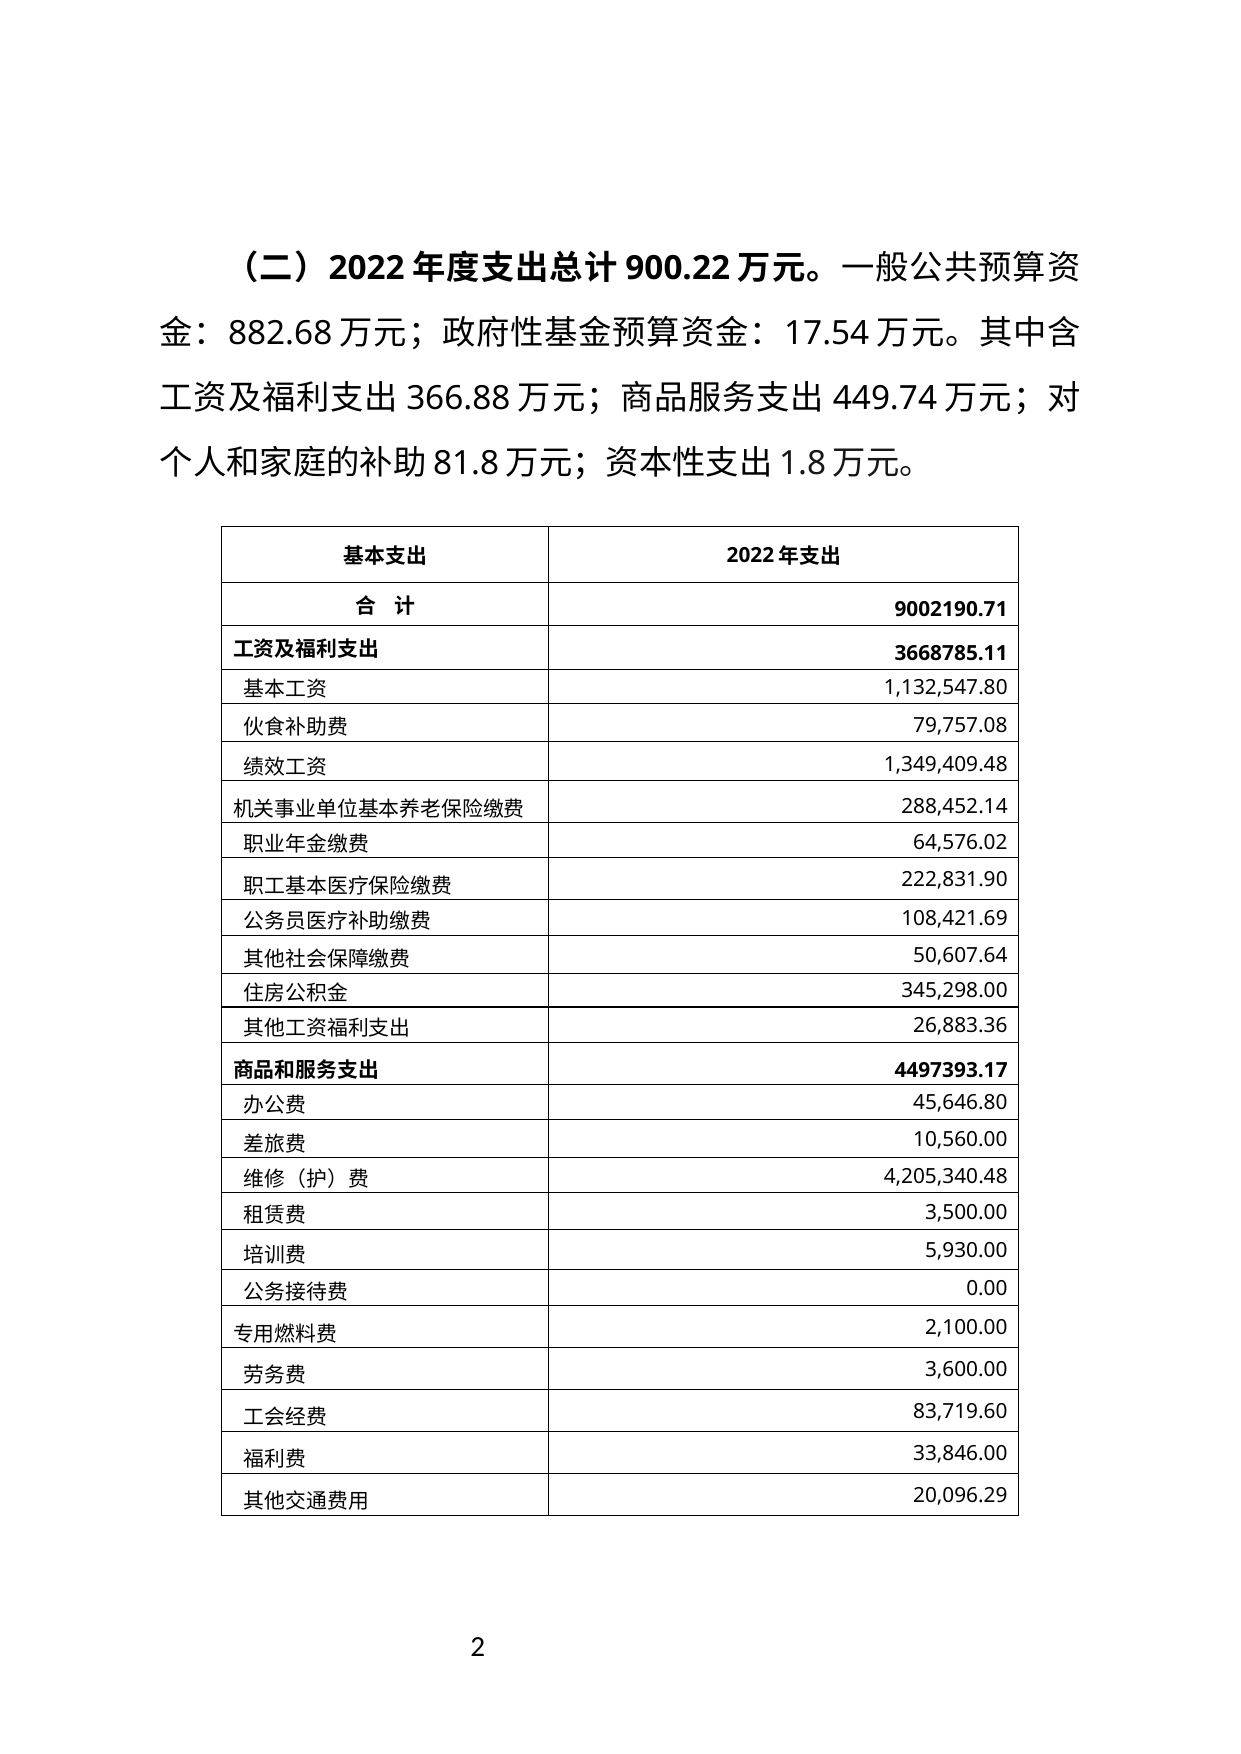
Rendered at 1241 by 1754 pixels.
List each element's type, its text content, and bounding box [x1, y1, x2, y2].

table_header 基本支出 [222, 527, 548, 582]
table_cell 其他交通费用 [222, 1474, 548, 1514]
table_cell 222,831.90 [549, 858, 1018, 899]
table_cell 差旅费 [222, 1120, 548, 1157]
table_cell 机关事业单位基本养老保险缴费 [222, 781, 548, 822]
table_cell 345,298.00 [549, 974, 1018, 1006]
table_cell 福利费 [222, 1432, 548, 1473]
table_cell 劳务费 [222, 1348, 548, 1389]
table_cell 1,132,547.80 [549, 670, 1018, 703]
table_cell 培训费 [222, 1230, 548, 1268]
table_cell 工会经费 [222, 1390, 548, 1431]
table_cell 4,205,340.48 [549, 1158, 1018, 1192]
text （二）2022年度支出总计900.22万元。一般公共预算资金：882.68万元；政府性基金预算资金：17.54万元。其中含工资及福利支出366.88万元；商品服务支出449.74万元；对个人和家庭的补助81.8万元；资本性支出1.8万元。 [159, 233, 1081, 493]
table_cell 租赁费 [222, 1193, 548, 1229]
table_cell 其他社会保障缴费 [222, 936, 548, 972]
table_cell 9002190.71 [549, 583, 1018, 625]
table_cell 33,846.00 [549, 1432, 1018, 1473]
table_cell 绩效工资 [222, 742, 548, 780]
table_cell 20,096.29 [549, 1474, 1018, 1514]
table_cell 公务员医疗补助缴费 [222, 900, 548, 934]
table_cell 3,500.00 [549, 1193, 1018, 1229]
table_header 2022年支出 [549, 527, 1018, 582]
table_cell 0.00 [549, 1270, 1018, 1305]
table_cell 住房公积金 [222, 974, 548, 1006]
table_cell 83,719.60 [549, 1390, 1018, 1431]
table_cell 工资及福利支出 [222, 626, 548, 669]
table_cell 公务接待费 [222, 1270, 548, 1305]
table_cell 商品和服务支出 [222, 1043, 548, 1083]
table_cell 10,560.00 [549, 1120, 1018, 1157]
table_cell 108,421.69 [549, 900, 1018, 934]
table_cell 伙食补助费 [222, 704, 548, 741]
table_cell 5,930.00 [549, 1230, 1018, 1268]
table_cell 45,646.80 [549, 1085, 1018, 1119]
table_cell 3,600.00 [549, 1348, 1018, 1389]
table_cell 合 计 [222, 583, 548, 625]
table_cell 专用燃料费 [222, 1306, 548, 1347]
table_cell 3668785.11 [549, 626, 1018, 669]
table_cell 办公费 [222, 1085, 548, 1119]
table_cell 基本工资 [222, 670, 548, 703]
table_cell 职业年金缴费 [222, 823, 548, 857]
table_cell 维修（护）费 [222, 1158, 548, 1192]
table_cell 其他工资福利支出 [222, 1008, 548, 1042]
table_cell 4497393.17 [549, 1043, 1018, 1083]
table_cell 2,100.00 [549, 1306, 1018, 1347]
table_cell 50,607.64 [549, 936, 1018, 972]
table_cell 26,883.36 [549, 1008, 1018, 1042]
table_cell 职工基本医疗保险缴费 [222, 858, 548, 899]
table_cell 288,452.14 [549, 781, 1018, 822]
table_cell 79,757.08 [549, 704, 1018, 741]
table_cell 64,576.02 [549, 823, 1018, 857]
table_cell 1,349,409.48 [549, 742, 1018, 780]
